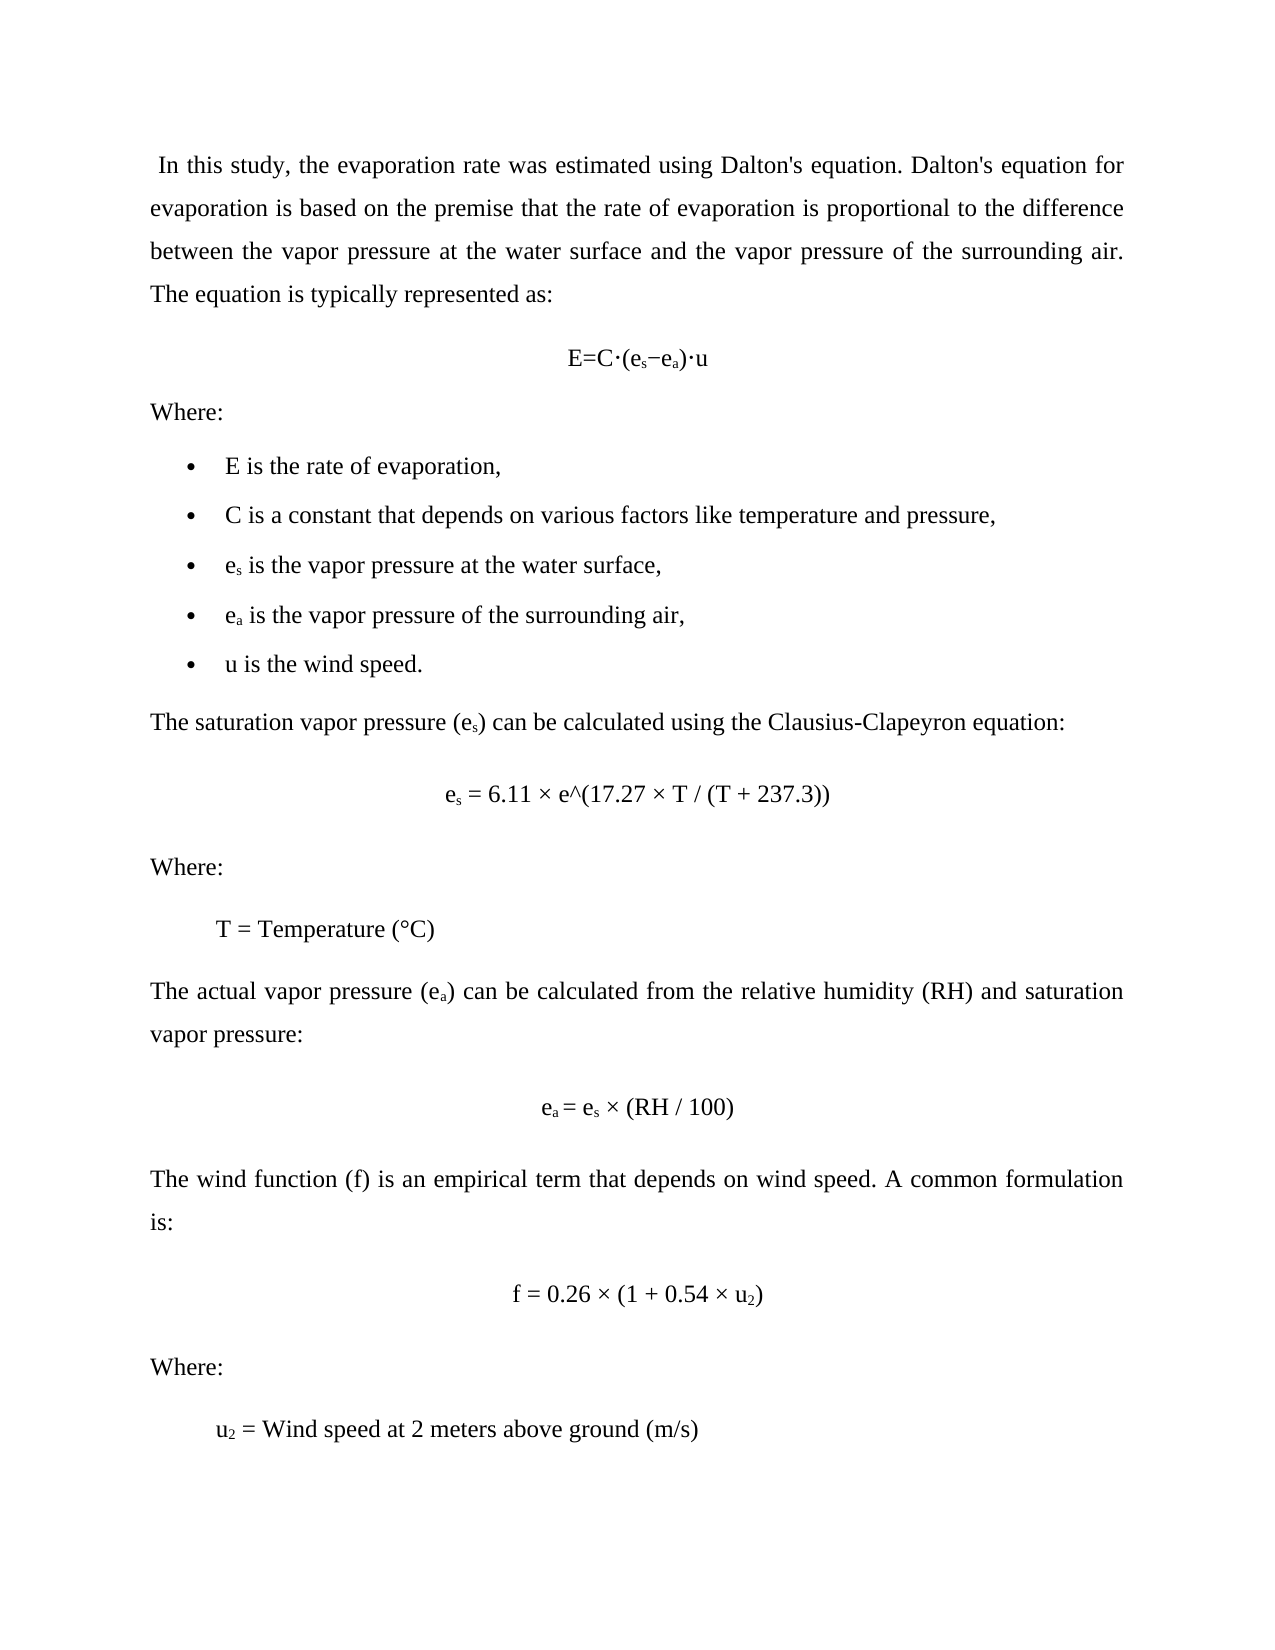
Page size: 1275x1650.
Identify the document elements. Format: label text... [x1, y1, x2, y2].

text In this study, the evaporation rate was estimated using Dalton's equation. Dalton's equation for evaporation is based on the premise that the rate of evaporation is proportional to the difference between the vapor pressure at the water surface and the vapor pressure of the surrounding air. The equation is typically represented as: [150, 150, 1125, 308]
text es = 6.11 × e^(17.27 × T / (T + 237.3)) [150, 779, 1125, 808]
text E=C⋅(es​−ea​)⋅u [150, 343, 1125, 372]
list u is the wind speed. [187, 649, 1125, 678]
text The actual vapor pressure (ea) can be calculated from the relative humidity (RH) and saturation vapor pressure: [150, 976, 1125, 1048]
text Where: [150, 1352, 1125, 1380]
list es is the vapor pressure at the water surface, [187, 550, 1125, 579]
text The saturation vapor pressure (es) can be calculated using the Clausius-Clapeyron equation: [150, 707, 1125, 736]
list C is a constant that depends on various factors like temperature and pressure, [187, 501, 1125, 529]
text Where: [150, 852, 1125, 881]
list E is the rate of evaporation, [187, 451, 1125, 480]
text f = 0.26 × (1 + 0.54 × u2) [150, 1279, 1125, 1308]
text u2 = Wind speed at 2 meters above ground (m/s) [216, 1414, 1125, 1443]
text T = Temperature (°C) [216, 914, 1125, 943]
text Where: [150, 397, 1125, 426]
text ea = es × (RH / 100) [150, 1092, 1125, 1120]
text The wind function (f) is an empirical term that depends on wind speed. A common formulation is: [150, 1164, 1125, 1236]
list ea is the vapor pressure of the surrounding air, [187, 600, 1125, 628]
